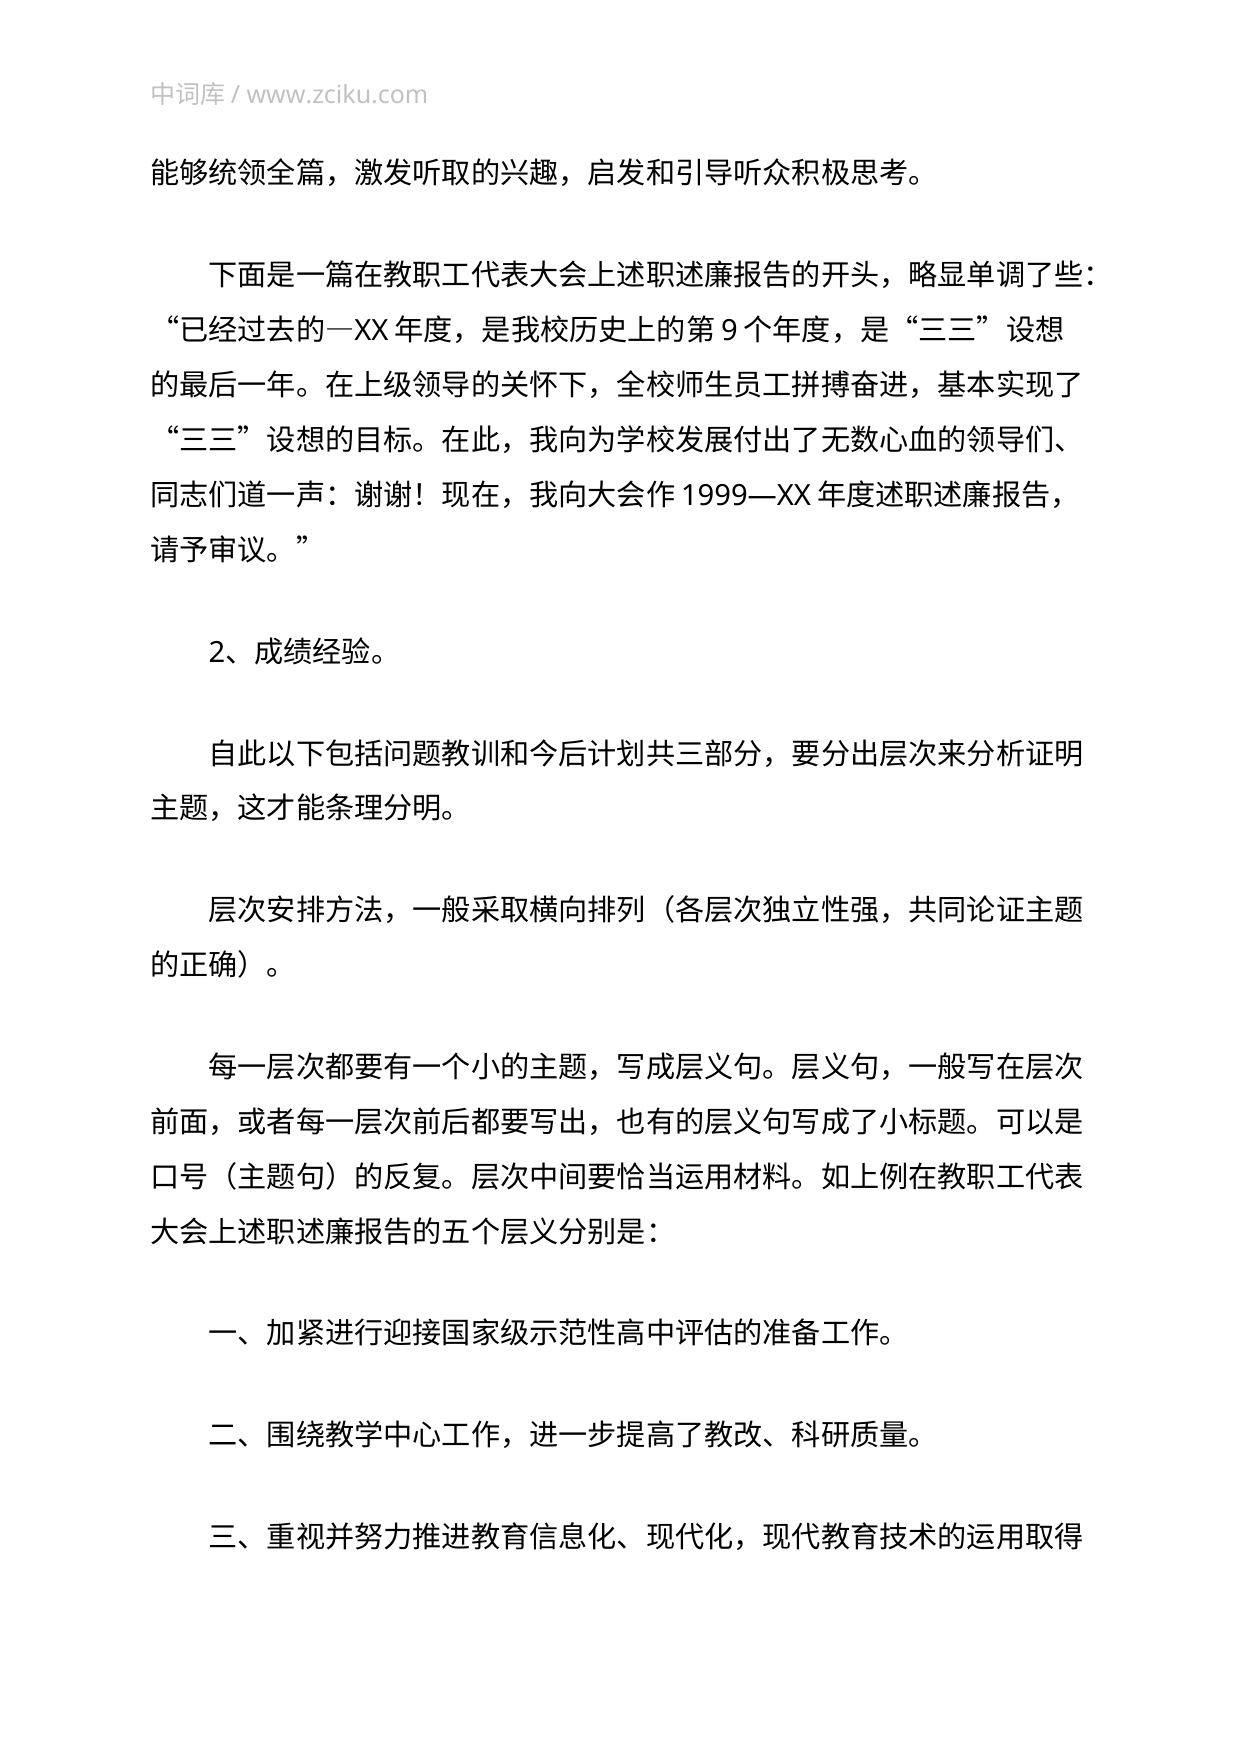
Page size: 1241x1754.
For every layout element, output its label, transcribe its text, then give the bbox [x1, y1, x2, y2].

text 2、成绩经验。 [150, 628, 1090, 671]
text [150, 150, 1090, 192]
text 下面是一篇在教职工代表大会上述职述廉报告的开头，略显单调了些：“已经过去的—XX年度，是我校历史上的第9个年度，是“三三”设想的最后一年。在上级领导的关怀下，全校师生员工拼搏奋进，基本实现了“三三”设想的目标。在此，我向为学校发展付出了无数心血的领导们、同志们道一声：谢谢！现在，我向大会作1999—XX年度述职述廉报告，请予审议。” [150, 252, 1090, 569]
text 层次安排方法，一般采取横向排列（各层次独立性强，共同论证主题的正确）。 [150, 887, 1090, 984]
text 每一层次都要有一个小的主题，写成层义句。层义句，一般写在层次前面，或者每一层次前后都要写出，也有的层义句写成了小标题。可以是口号（主题句）的反复。层次中间要恰当运用材料。如上例在教职工代表大会上述职述廉报告的五个层义分别是： [150, 1043, 1090, 1251]
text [150, 1513, 1090, 1556]
text 自此以下包括问题教训和今后计划共三部分，要分出层次来分析证明主题，这才能条理分明。 [150, 730, 1090, 827]
text 二、围绕教学中心工作，进一步提高了教改、科研质量。 [150, 1412, 1090, 1454]
text 一、加紧进行迎接国家级示范性高中评估的准备工作。 [150, 1310, 1090, 1352]
